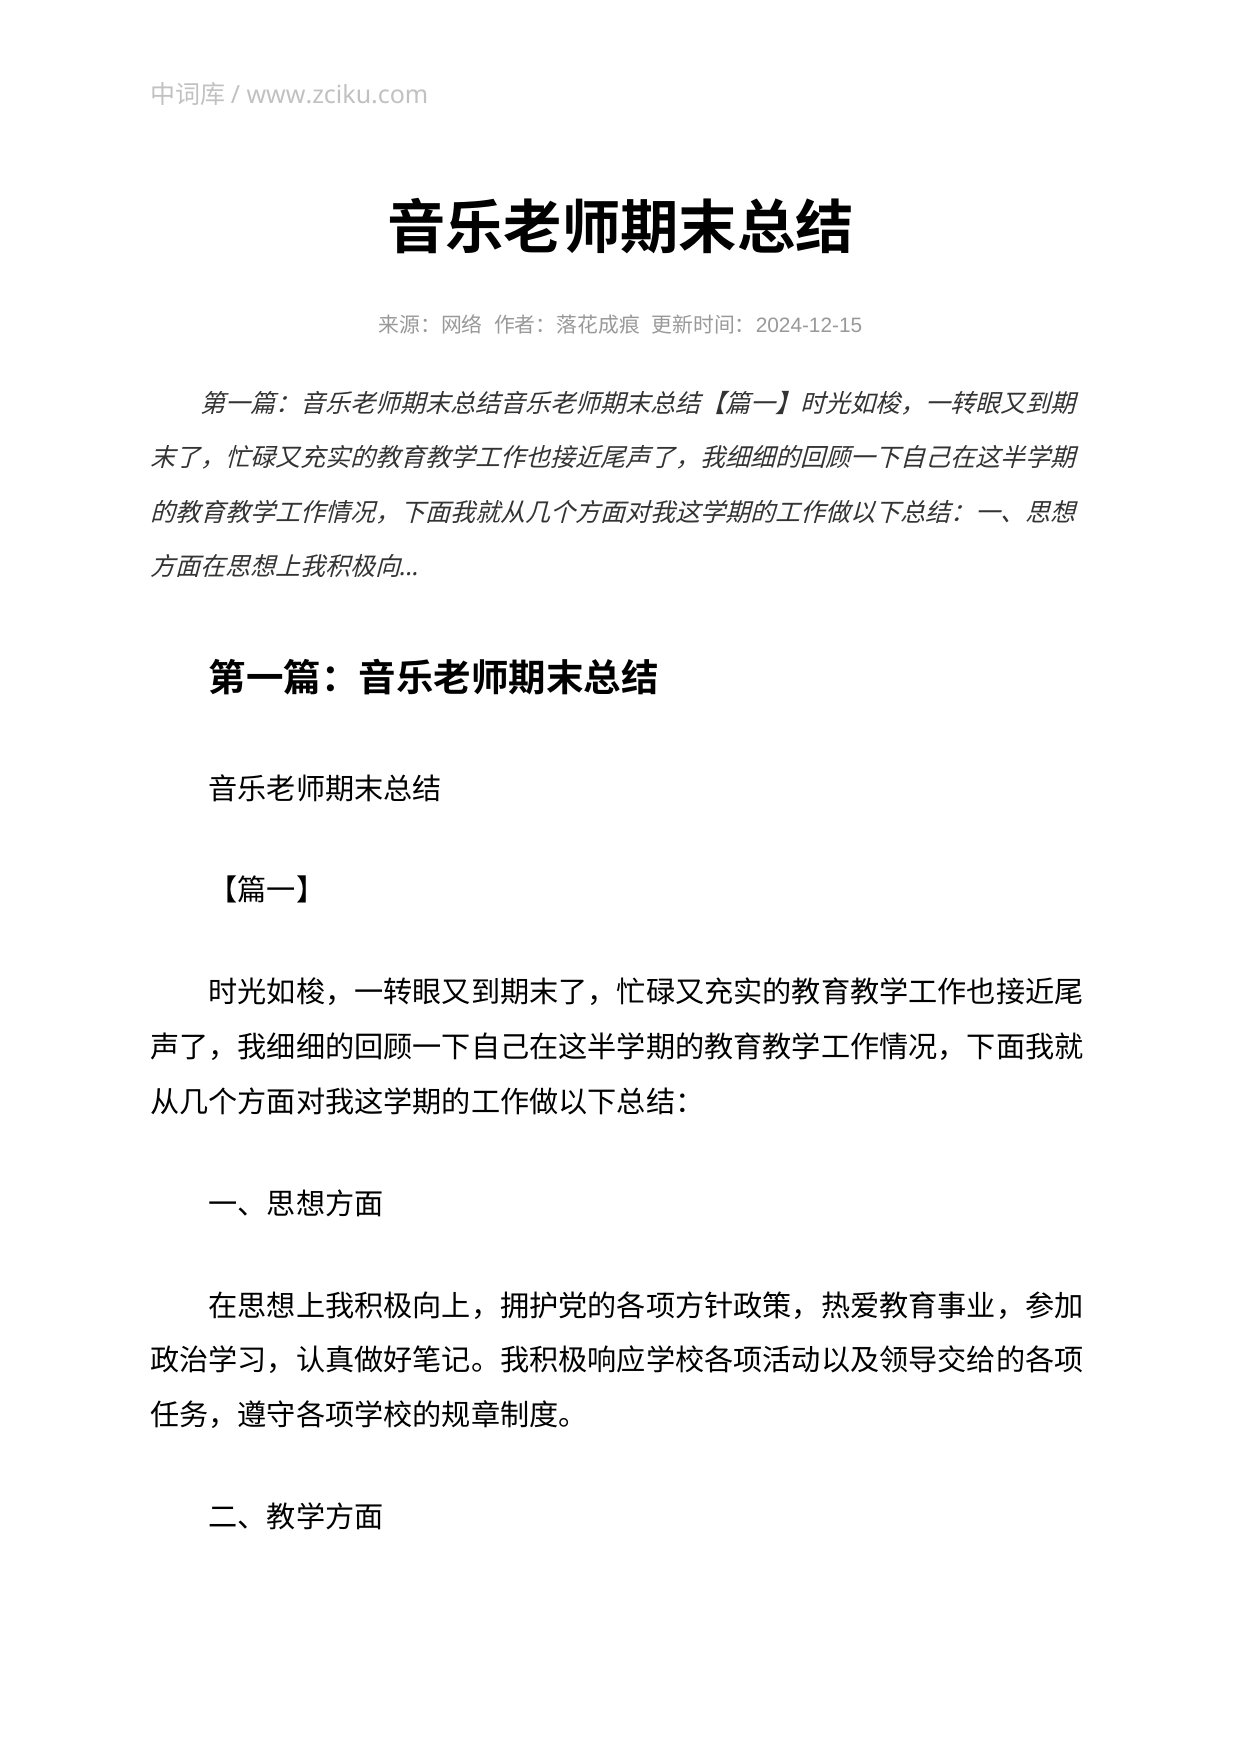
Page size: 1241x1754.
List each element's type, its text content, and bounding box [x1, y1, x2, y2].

text 第一篇：音乐老师期末总结 [150, 648, 1090, 702]
text 【篇一】 [150, 867, 1090, 909]
text 音乐老师期末总结 [150, 765, 1090, 807]
text 一、思想方面 [150, 1180, 1090, 1223]
text 来源：网络 作者：落花成痕 更新时间：2024-12-15 [150, 313, 1090, 337]
text 时光如梭，一转眼又到期末了，忙碌又充实的教育教学工作也接近尾声了，我细细的回顾一下自己在这半学期的教育教学工作情况，下面我就从几个方面对我这学期的工作做以下总结： [150, 969, 1090, 1121]
subtitle 音乐老师期末总结 [150, 181, 1090, 266]
text 第一篇：音乐老师期末总结音乐老师期末总结【篇一】时光如梭，一转眼又到期末了，忙碌又充实的教育教学工作也接近尾声了，我细细的回顾一下自己在这半学期的教育教学工作情况，下面我就从几个方面对我这学期的工作做以下总结：一、思想方面在思想上我积极向... [150, 383, 1090, 583]
text 在思想上我积极向上，拥护党的各项方针政策，热爱教育事业，参加政治学习，认真做好笔记。我积极响应学校各项活动以及领导交给的各项任务，遵守各项学校的规章制度。 [150, 1282, 1090, 1434]
text 二、教学方面 [150, 1494, 1090, 1536]
